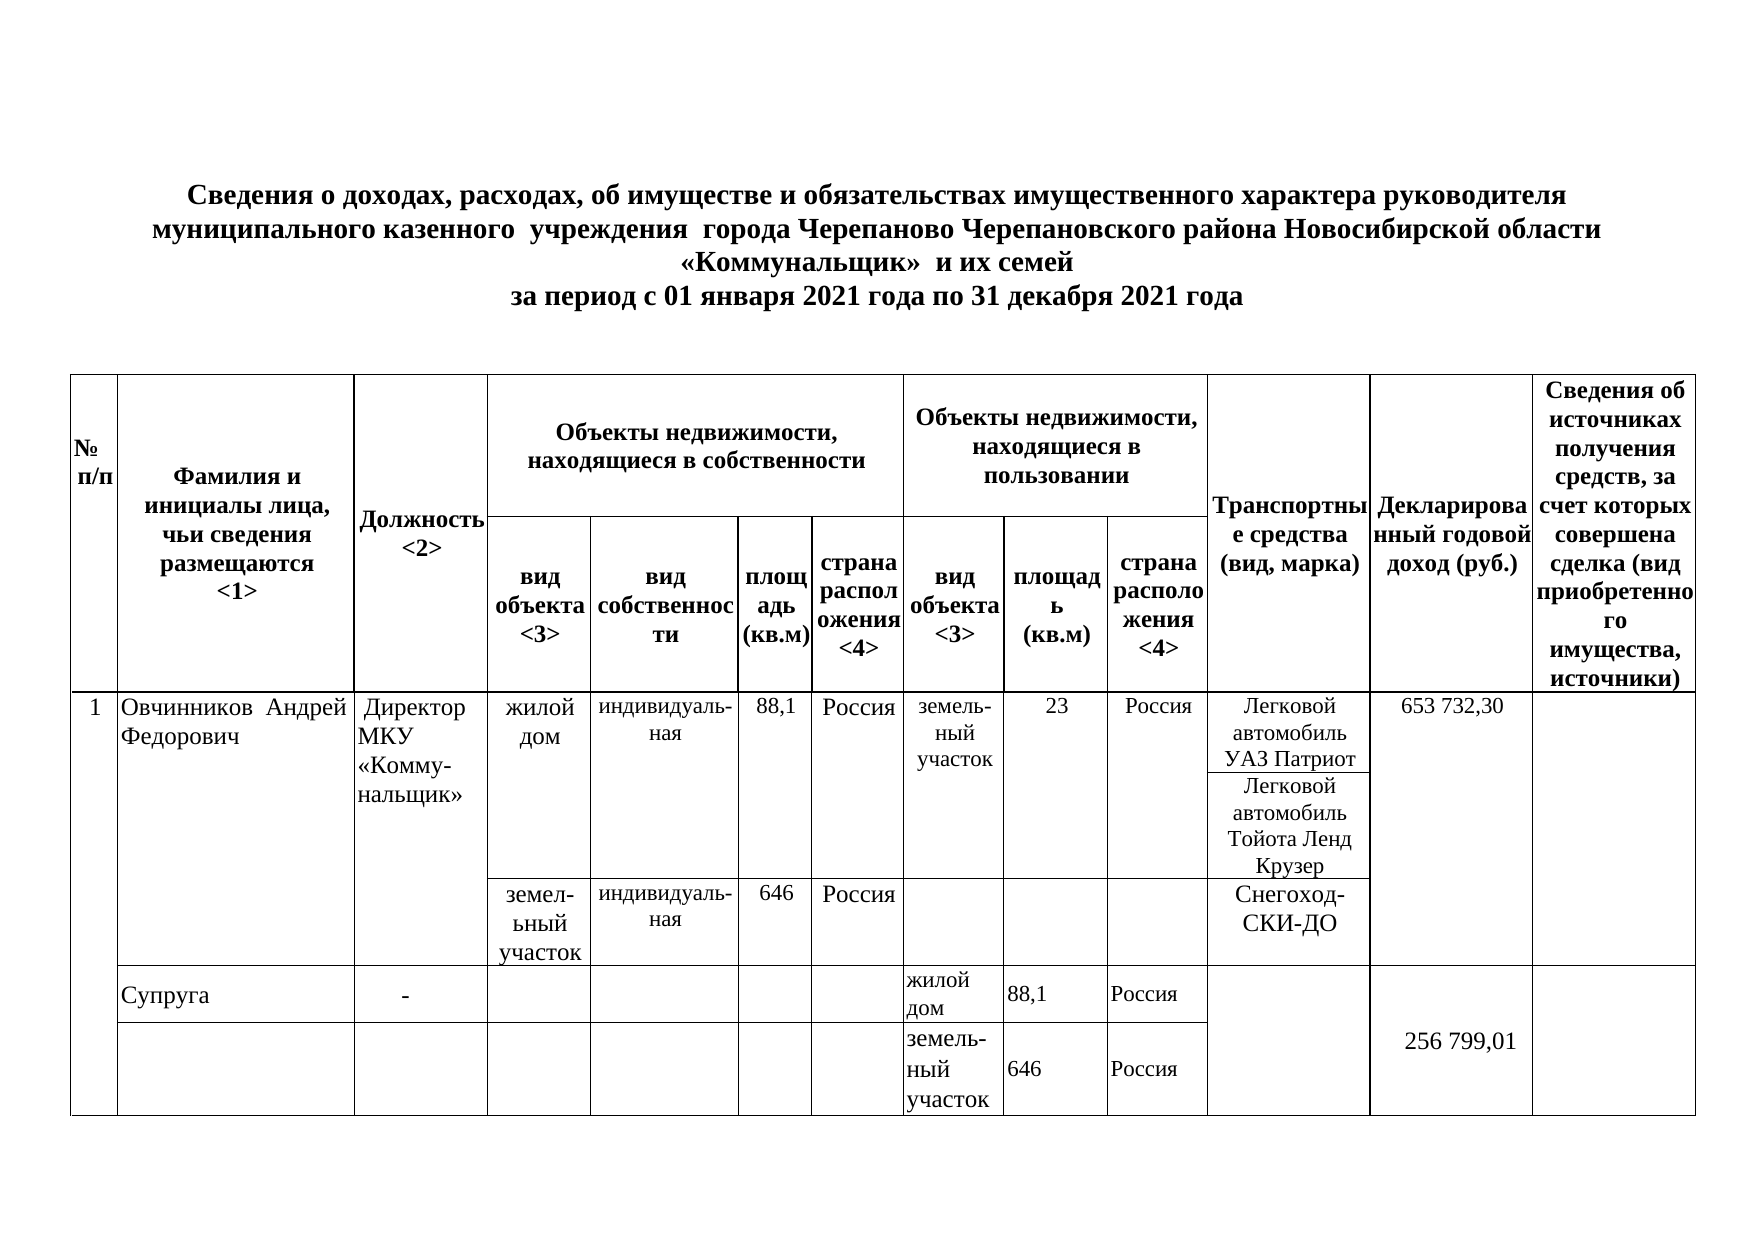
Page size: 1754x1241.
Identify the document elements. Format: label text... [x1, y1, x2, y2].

table_cell Овчинников Андрей Федорович [118, 693, 354, 965]
table_cell Легковой автомобиль УАЗ Патриот [1208, 693, 1369, 772]
table_header Должность <2> [355, 375, 487, 691]
table_cell - [355, 966, 487, 1022]
table_cell страна расположения <4> [813, 517, 903, 691]
table_cell вид объекта <3> [904, 517, 1003, 691]
table_cell [1108, 879, 1207, 965]
table_cell индивидуаль-ная [591, 693, 738, 878]
table_cell Россия [812, 879, 903, 965]
table_cell 1 [71, 692, 117, 1114]
table_cell страна расположения <4> [1108, 517, 1207, 691]
table_header № п/п [71, 375, 117, 691]
table_cell [904, 879, 1003, 965]
table_cell 88,1 [739, 693, 811, 878]
table_header Объекты недвижимости, находящиеся в собственности [488, 375, 903, 516]
table_cell [591, 1023, 738, 1114]
table_cell [812, 966, 903, 1022]
table_cell [1208, 966, 1369, 1114]
table_header Сведения об источниках получения средств, за счет которых совершена сделка (вид приобретенного имущества, источники) [1533, 375, 1695, 691]
table_header Транспортные средства (вид, марка) [1208, 375, 1369, 691]
table_cell [812, 1023, 903, 1114]
text Сведения о доходах, расходах, об имуществе и обязательствах имущественного характера руководителя муниципального казенного учреждения города Черепаново Черепановского района Новосибирской области «Коммунальщик» и их семей [118, 177, 1636, 278]
table_cell 23 [1004, 693, 1107, 878]
table_cell жилой дом [904, 966, 1003, 1022]
table_cell 256 799,01 [1371, 966, 1532, 1114]
table_cell жилой дом [488, 693, 590, 878]
table_cell земел-ьный участок [488, 879, 590, 965]
table_cell Директор МКУ «Комму- нальщик» [355, 693, 487, 965]
table_header Фамилия и инициалы лица, чьи сведения размещаются <1> [118, 375, 353, 691]
table_cell Легковой автомобиль Тойота Ленд Крузер [1208, 773, 1369, 878]
table_cell [488, 1023, 590, 1114]
table_cell [355, 1023, 487, 1114]
table_header Объекты недвижимости, находящиеся в пользовании [904, 375, 1207, 516]
table_cell [1004, 879, 1107, 965]
table_cell Снегоход-СКИ-ДО [1208, 879, 1369, 965]
table_cell [1533, 693, 1695, 965]
table_cell Россия [1108, 693, 1207, 878]
table_cell 646 [1004, 1023, 1107, 1114]
table_cell земель-ный участок [904, 693, 1003, 878]
table_cell вид объекта <3> [488, 517, 590, 691]
table_cell площадь (кв.м) [739, 517, 811, 691]
table_cell земель-ный участок [904, 1023, 1003, 1114]
table_cell [1533, 966, 1695, 1114]
table_cell вид собственности [591, 517, 737, 691]
table_cell [739, 1023, 811, 1114]
table_cell площадь (кв.м) [1005, 517, 1107, 691]
table_cell индивидуаль-ная [591, 879, 738, 965]
table_cell Россия [1108, 1023, 1207, 1114]
table_cell 653 732,30 [1371, 693, 1532, 965]
table_cell 88,1 [1004, 966, 1107, 1022]
table_header Декларированный годовой доход (руб.) [1371, 375, 1532, 691]
table_cell [739, 966, 811, 1022]
text за период с 01 января 2021 года по 31 декабря 2021 года [118, 278, 1636, 311]
table_cell Россия [1108, 966, 1207, 1022]
table_cell Супруга [118, 966, 354, 1022]
table_cell [591, 966, 738, 1022]
table_cell 646 [739, 879, 811, 965]
table_cell [488, 966, 590, 1022]
table_cell [118, 1023, 354, 1114]
table_cell Россия [812, 693, 903, 878]
